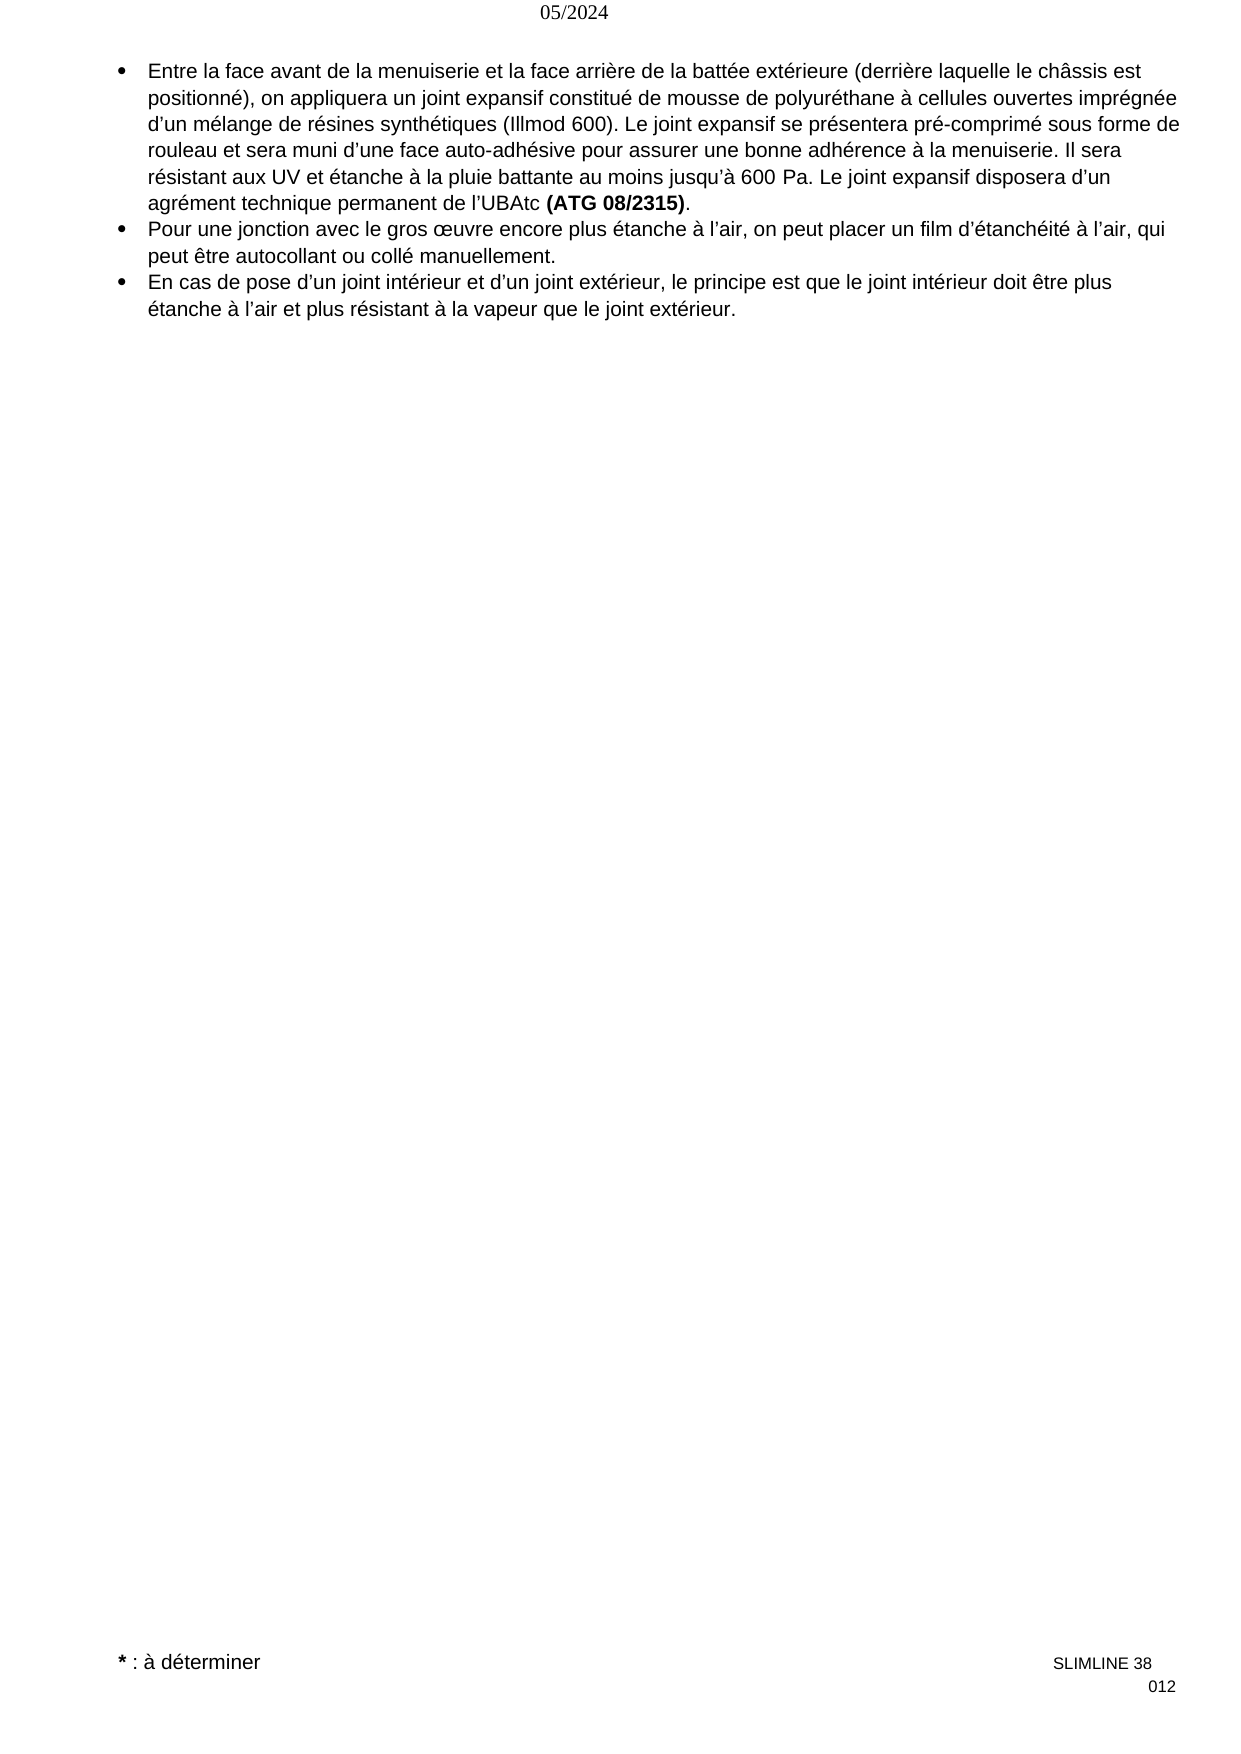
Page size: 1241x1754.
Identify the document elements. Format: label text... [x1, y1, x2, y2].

list Entre la face avant de la menuiserie et la face arrière de la battée extérieure (derrière laquelle le châssis est positionné), on appliquera un joint expansif constitué de mousse de polyuréthane à cellules ouvertes imprégnée d’un mélange de résines synthétiques (Illmod 600). Le joint expansif se présentera pré-comprimé sous forme de rouleau et sera muni d’une face auto-adhésive pour assurer une bonne adhérence à la menuiserie. Il sera résistant aux UV et étanche à la pluie battante au moins jusqu’à 600 Pa. Le joint expansif disposera d’un agrément technique permanent de l’UBAtc (ATG 08/2315). [118, 59, 1181, 215]
list En cas de pose d’un joint intérieur et d’un joint extérieur, le principe est que le joint intérieur doit être plus étanche à l’air et plus résistant à la vapeur que le joint extérieur. [118, 270, 1181, 321]
list Pour une jonction avec le gros œuvre encore plus étanche à l’air, on peut placer un film d’étanchéité à l’air, qui peut être autocollant ou collé manuellement. [118, 217, 1181, 268]
